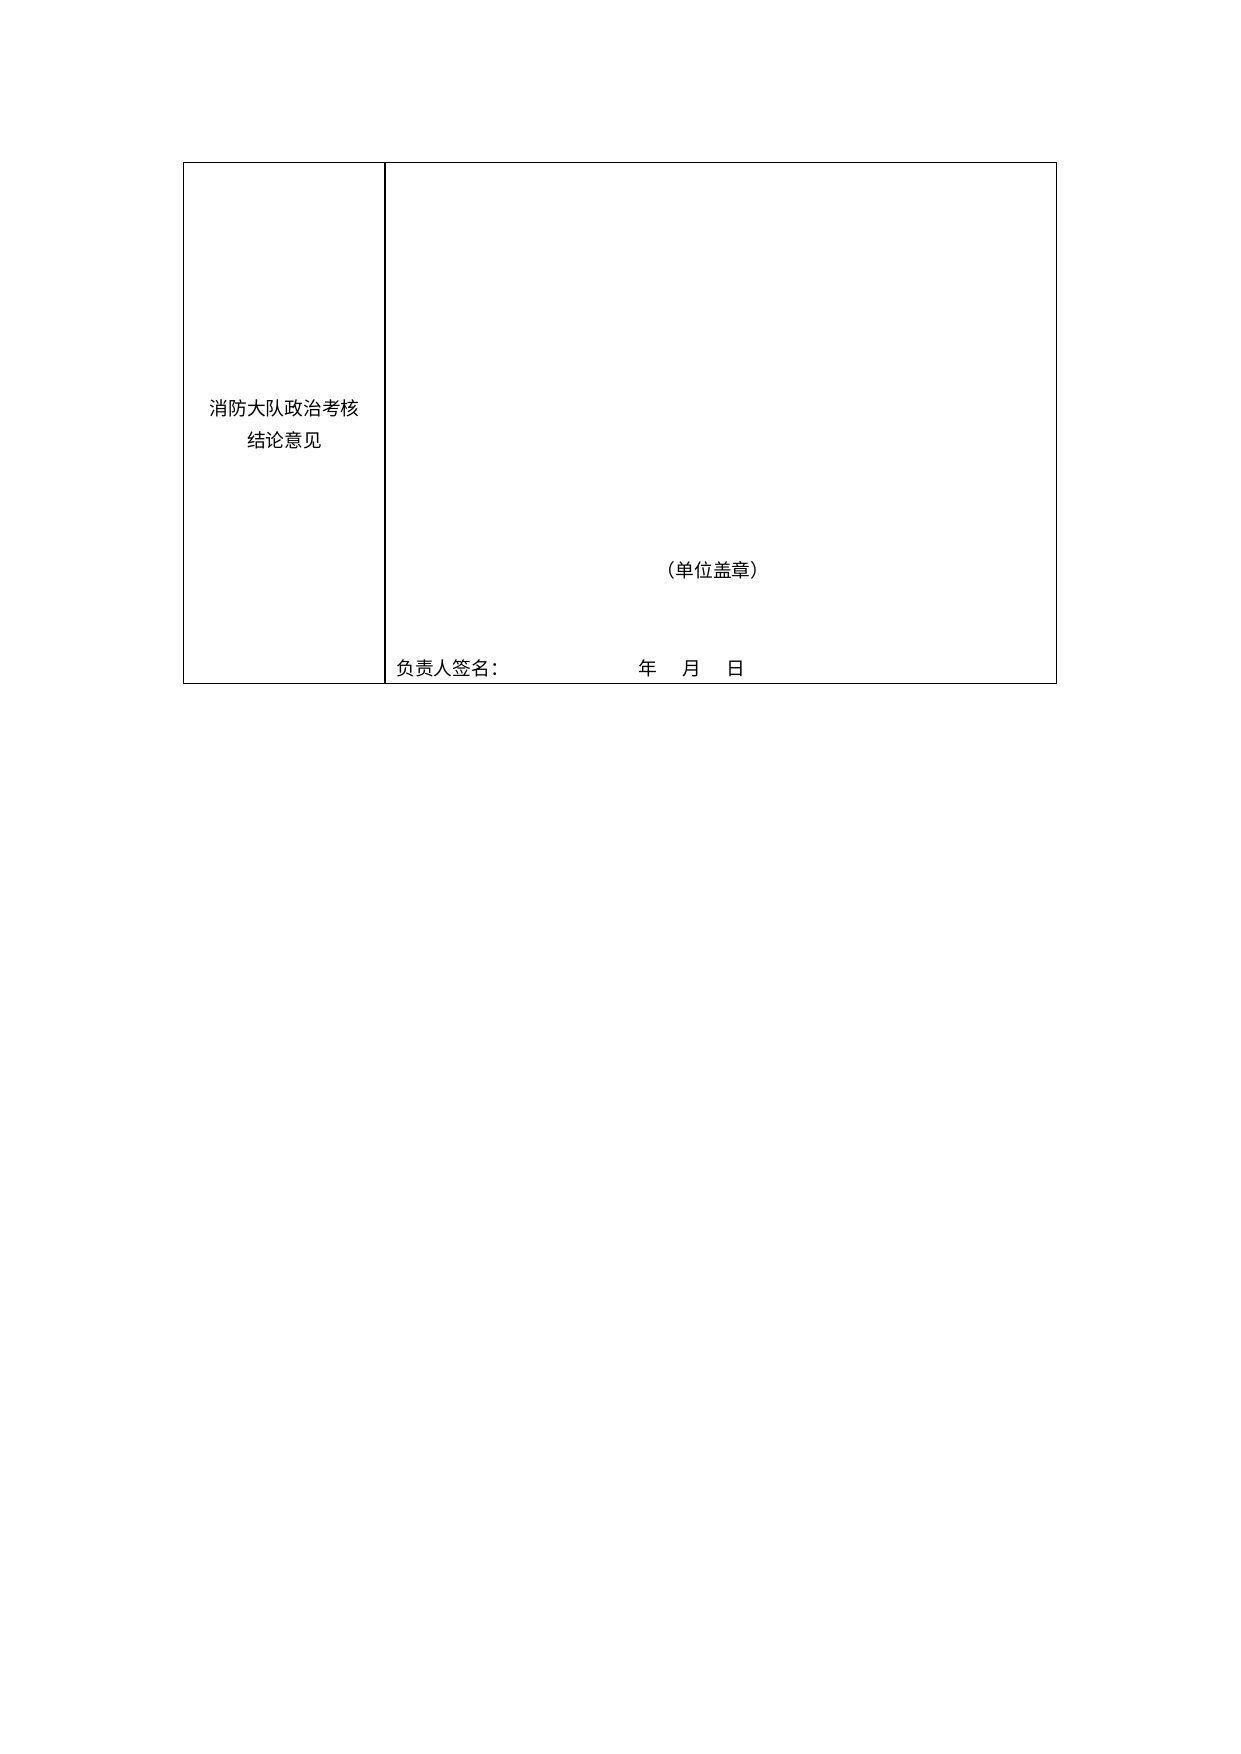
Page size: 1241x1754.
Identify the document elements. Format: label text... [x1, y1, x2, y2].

table_cell （单位盖章） 负责人签名： 年 月 日 [386, 163, 1056, 683]
table_cell 消防大队政治考核 结论意见 [184, 163, 384, 683]
